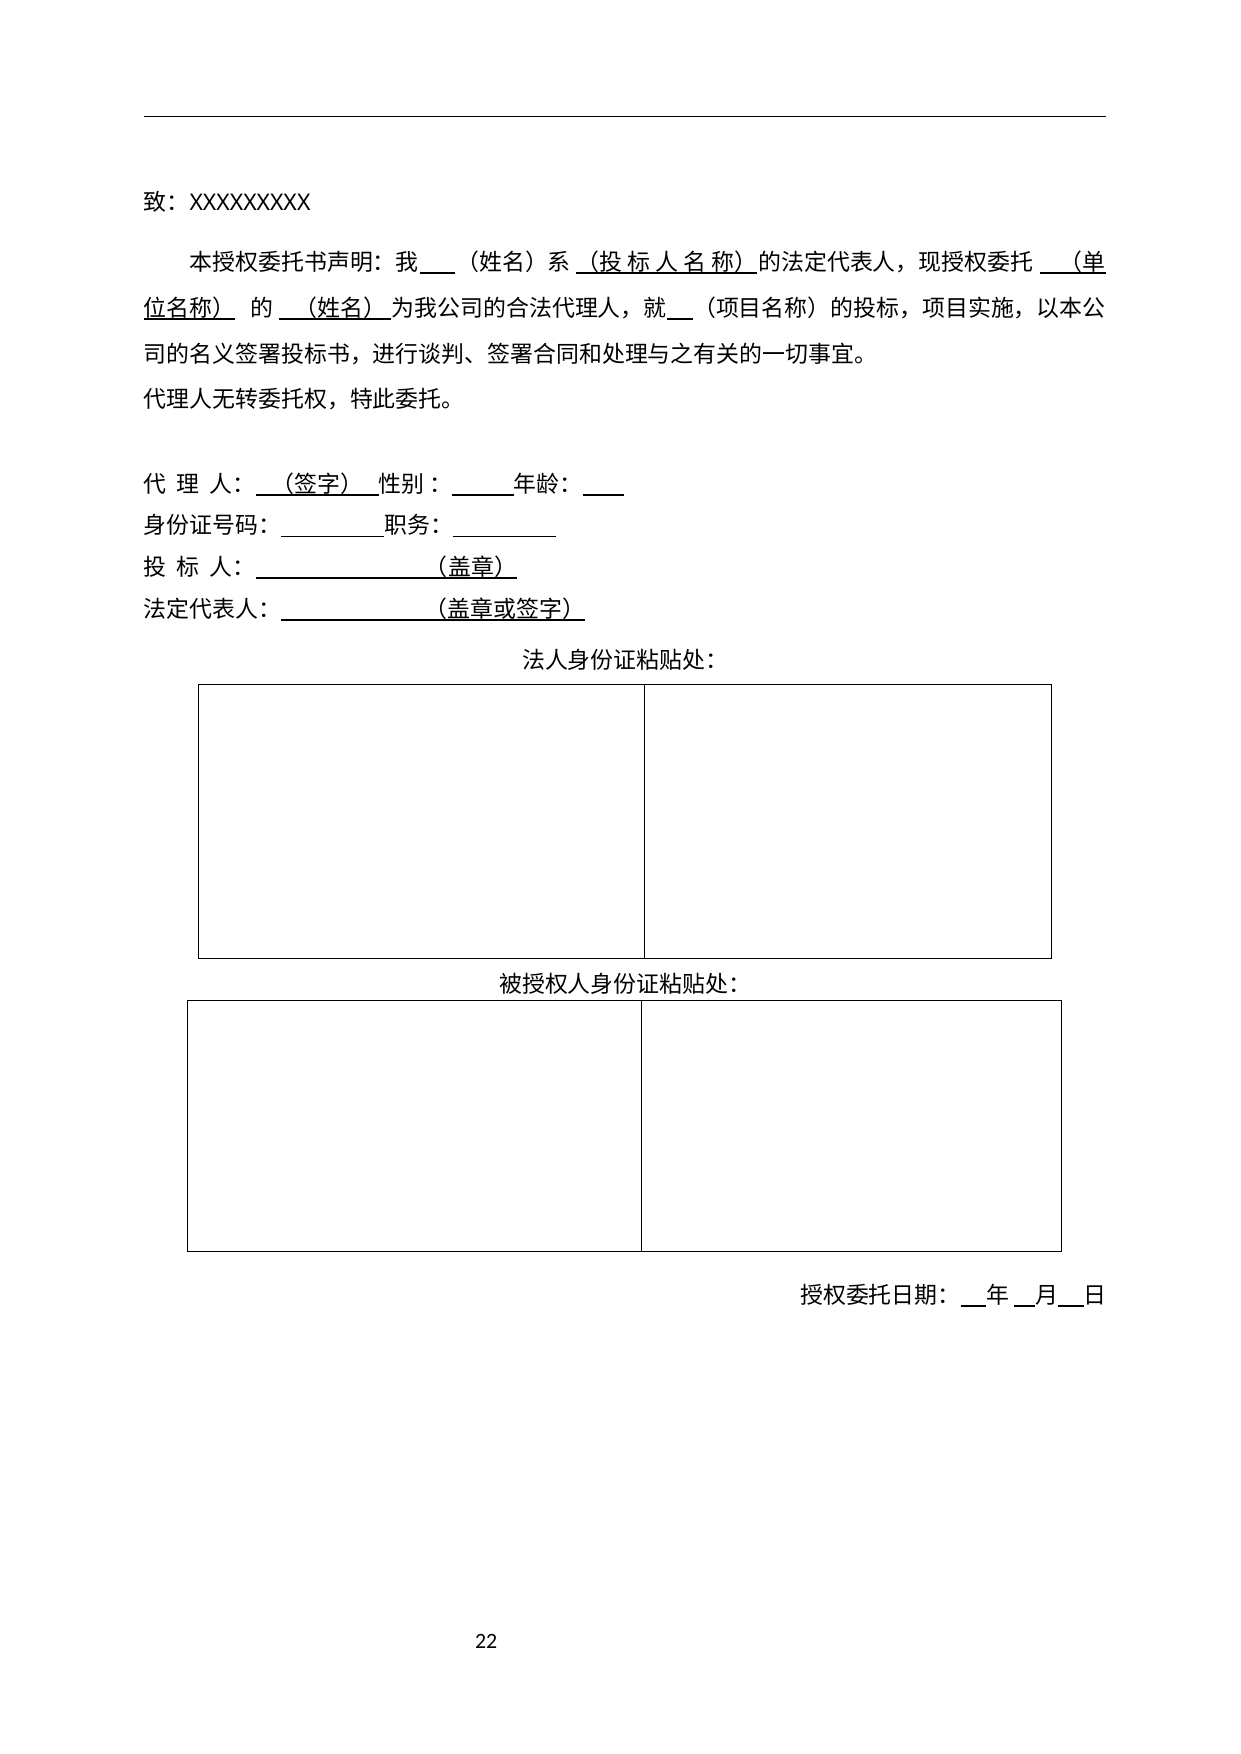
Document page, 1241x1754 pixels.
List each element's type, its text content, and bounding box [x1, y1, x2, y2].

text 致：XXXXXXXXX [143, 168, 1106, 234]
text 代理人无转委托权，特此委托。 [143, 371, 1106, 417]
text 本授权委托书声明：我 （姓名）系 （投 标 人 名 称）的法定代表人，现授权委托 （单位名称） 的 （姓名） 为我公司的合法代理人，就 （项目名称）的投标，项目实施，以本公司的名义签署投标书，进行谈判、签署合同和处理与之有关的一切事宜。 [143, 234, 1106, 371]
text 投 标 人： （盖章） [143, 542, 1106, 584]
table_header [645, 685, 1051, 958]
table_header [188, 1001, 641, 1251]
text 法定代表人： （盖章或签字） [143, 584, 1106, 625]
text 身份证号码： 职务： [143, 500, 1106, 542]
text 被授权人身份证粘贴处： [143, 959, 1106, 1000]
text 授权委托日期： 年 月 日 [143, 1258, 1106, 1315]
table_header [642, 1001, 1061, 1251]
text 法人身份证粘贴处： [143, 632, 1106, 678]
table_header [199, 685, 644, 958]
text 代 理 人： （签字） 性别 ： 年龄： [143, 459, 1106, 500]
